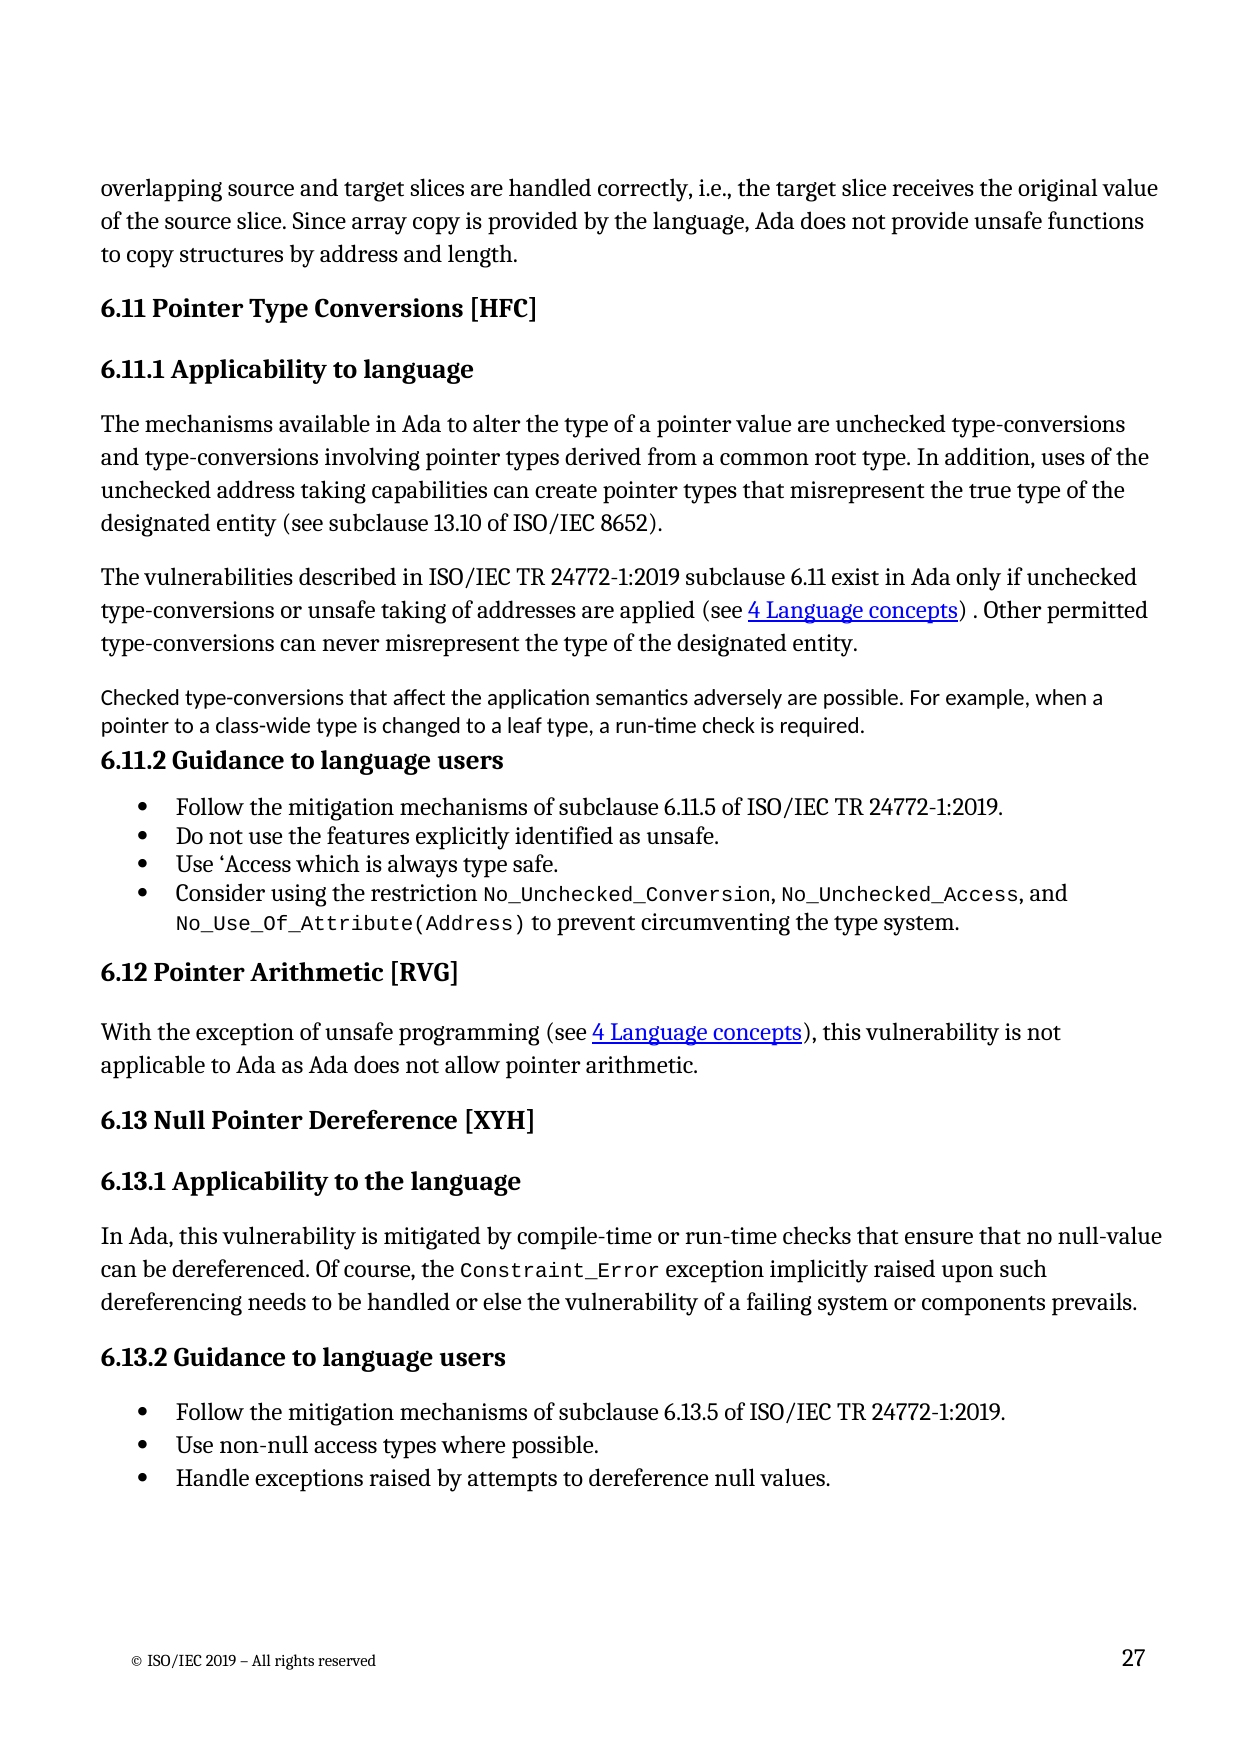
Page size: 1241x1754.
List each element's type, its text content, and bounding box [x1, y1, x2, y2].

subtitle 6.12 Pointer Arithmetic [RVG] [101, 957, 1164, 988]
text Checked type-conversions that affect the application semantics adversely are possible. For example, when a pointer to a class-wide type is changed to a leaf type, a run-time check is required. [101, 683, 1164, 739]
subtitle 6.13.2 Guidance to language users [101, 1342, 1164, 1373]
subtitle 6.11.1 Applicability to language [101, 354, 1164, 385]
list Handle exceptions raised by attempts to dereference null values. [138, 1463, 1164, 1492]
list Follow the mitigation mechanisms of subclause 6.11.5 of ISO/IEC TR 24772-1:2019. [138, 793, 1164, 822]
list Follow the mitigation mechanisms of subclause 6.13.5 of ISO/IEC TR 24772-1:2019. [138, 1397, 1164, 1426]
text The vulnerabilities described in ISO/IEC TR 24772-1:2019 subclause 6.11 exist in Ada only if unchecked type-conversions or unsafe taking of addresses are applied (see 4 Language concepts) . Other permitted type-conversions can never misrepresent the type of the designated entity. [101, 563, 1164, 658]
subtitle 6.11 Pointer Type Conversions [HFC] [101, 293, 1164, 324]
subtitle 6.11.2 Guidance to language users [101, 745, 1164, 776]
text With the exception of unsafe programming (see 4 Language concepts), this vulnerability is not applicable to Ada as Ada does not allow pointer arithmetic. [101, 1018, 1164, 1080]
subtitle 6.13.1 Applicability to the language [101, 1166, 1164, 1197]
text In Ada, this vulnerability is mitigated by compile-time or run-time checks that ensure that no null-value can be dereferenced. Of course, the Constraint_Error exception implicitly raised upon such dereferencing needs to be handled or else the vulnerability of a failing system or components prevails. [101, 1222, 1164, 1316]
list Consider using the restriction No_Unchecked_Conversion, No_Unchecked_Access, and No_Use_Of_Attribute(Address) to prevent circumventing the type system. [138, 879, 1164, 937]
list Do not use the features explicitly identified as unsafe. [138, 822, 1164, 850]
text The mechanisms available in Ada to alter the type of a pointer value are unchecked type-conversions and type-conversions involving pointer types derived from a common root type. In addition, uses of the unchecked address taking capabilities can create pointer types that misrepresent the true type of the designated entity (see subclause 13.10 of ISO/IEC 8652). [101, 410, 1164, 538]
list Use non-null access types where possible. [138, 1431, 1164, 1459]
list Use ‘Access which is always type safe. [138, 850, 1164, 879]
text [101, 173, 1164, 268]
subtitle 6.13 Null Pointer Dereference [XYH] [101, 1105, 1164, 1136]
